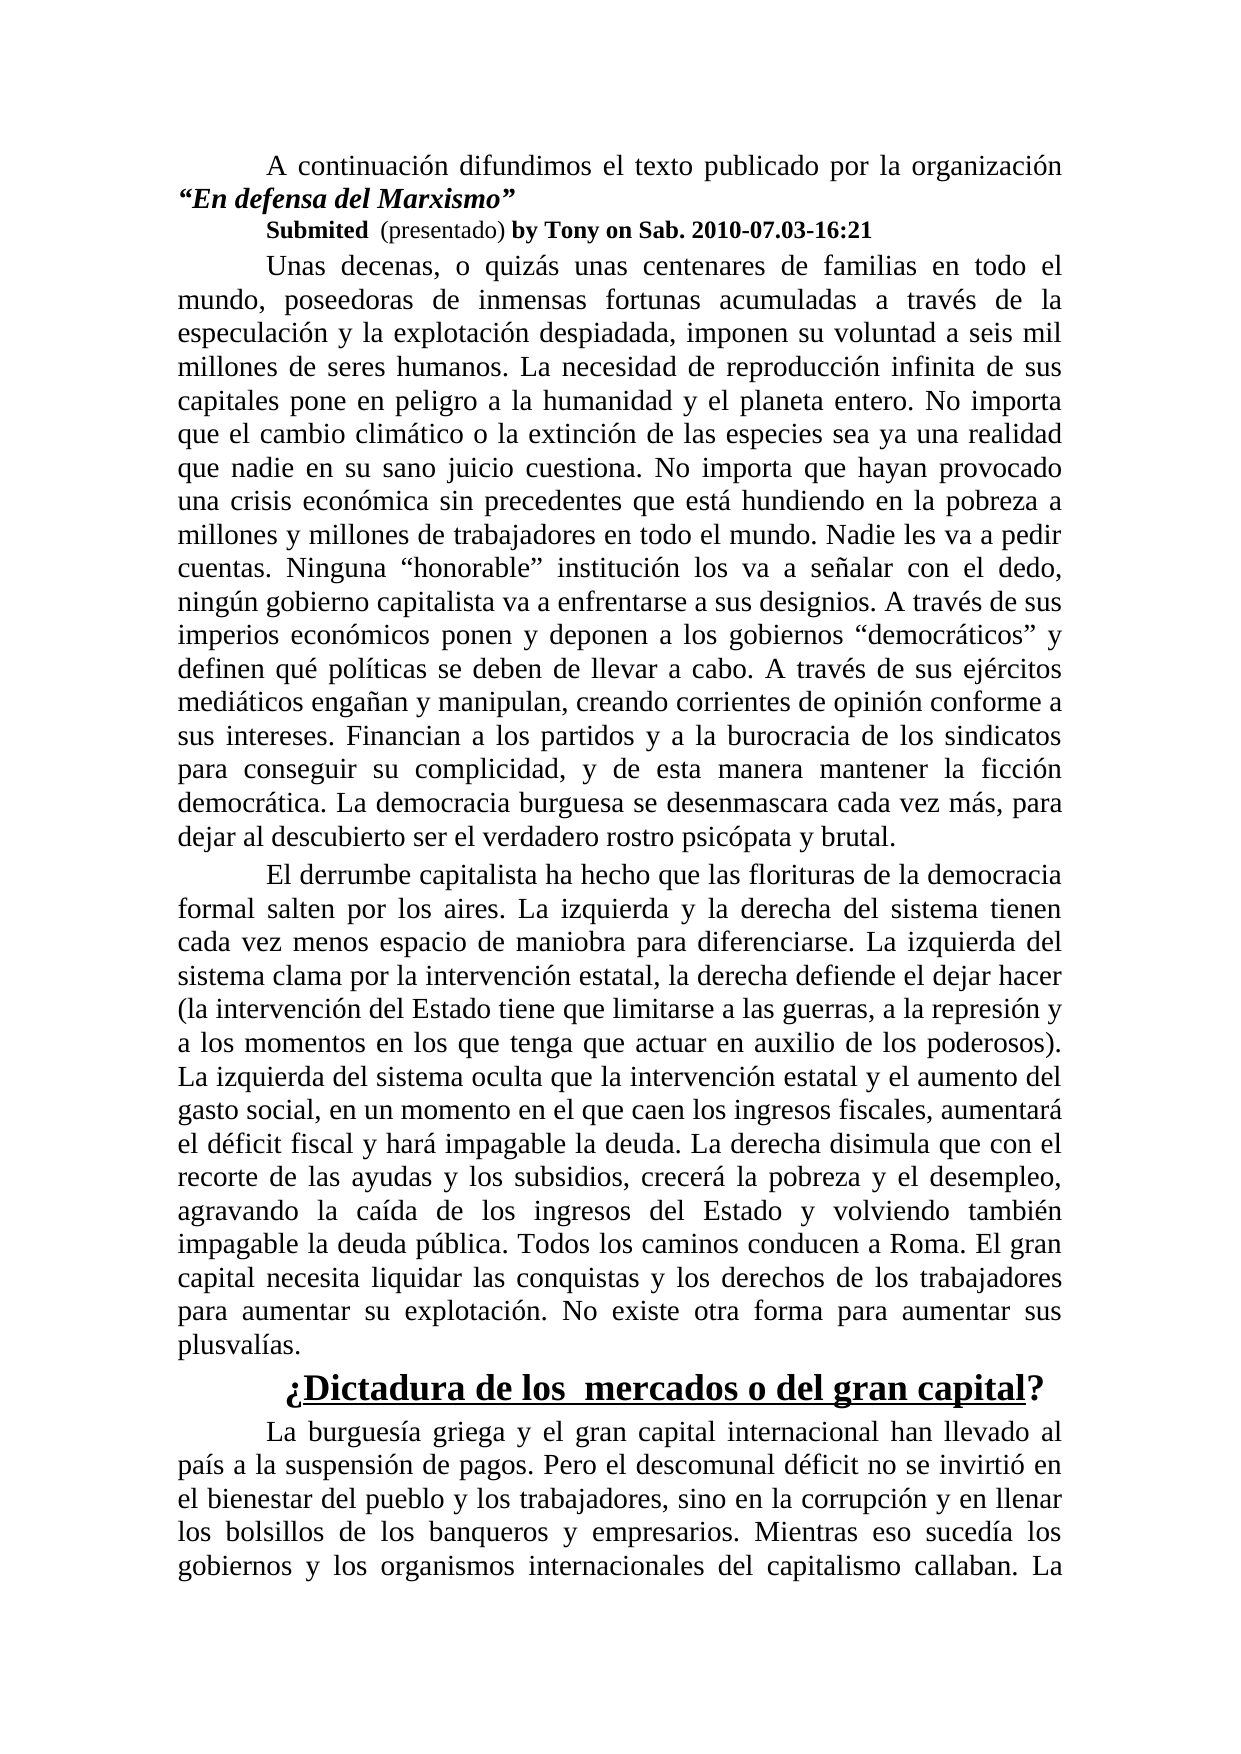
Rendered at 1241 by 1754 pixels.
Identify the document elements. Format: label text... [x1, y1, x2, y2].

text A continuación difundimos el texto publicado por la organización “En defensa del Marxismo” [177, 148, 1063, 215]
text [177, 1414, 1063, 1582]
text ¿Dictadura de los mercados o del gran capital? [177, 1366, 1063, 1409]
text Submited (presentado) by Tony on Sab. 2010-07.03-16:21 [177, 215, 1063, 243]
text Unas decenas, o quizás unas centenares de familias en todo el mundo, poseedoras de inmensas fortunas acumuladas a través de la especulación y la explotación despiadada, imponen su voluntad a seis mil millones de seres humanos. La necesidad de reproducción infinita de sus capitales pone en peligro a la humanidad y el planeta entero. No importa que el cambio climático o la extinción de las especies sea ya una realidad que nadie en su sano juicio cuestiona. No importa que hayan provocado una crisis económica sin precedentes que está hundiendo en la pobreza a millones y millones de trabajadores en todo el mundo. Nadie les va a pedir cuentas. Ninguna “honorable” institución los va a señalar con el dedo, ningún gobierno capitalista va a enfrentarse a sus designios. A través de sus imperios económicos ponen y deponen a los gobiernos “democráticos” y definen qué políticas se deben de llevar a cabo. A través de sus ejércitos mediáticos engañan y manipulan, creando corrientes de opinión conforme a sus intereses. Financian a los partidos y a la burocracia de los sindicatos para conseguir su complicidad, y de esta manera mantener la ficción democrática. La democracia burguesa se desenmascara cada vez más, para dejar al descubierto ser el verdadero rostro psicópata y brutal. [177, 248, 1063, 852]
text El derrumbe capitalista ha hecho que las florituras de la democracia formal salten por los aires. La izquierda y la derecha del sistema tienen cada vez menos espacio de maniobra para diferenciarse. La izquierda del sistema clama por la intervención estatal, la derecha defiende el dejar hacer (la intervención del Estado tiene que limitarse a las guerras, a la represión y a los momentos en los que tenga que actuar en auxilio de los poderosos). La izquierda del sistema oculta que la intervención estatal y el aumento del gasto social, en un momento en el que caen los ingresos fiscales, aumentará el déficit fiscal y hará impagable la deuda. La derecha disimula que con el recorte de las ayudas y los subsidios, crecerá la pobreza y el desempleo, agravando la caída de los ingresos del Estado y volviendo también impagable la deuda pública. Todos los caminos conducen a Roma. El gran capital necesita liquidar las conquistas y los derechos de los trabajadores para aumentar su explotación. No existe otra forma para aumentar sus plusvalías. [177, 857, 1063, 1361]
